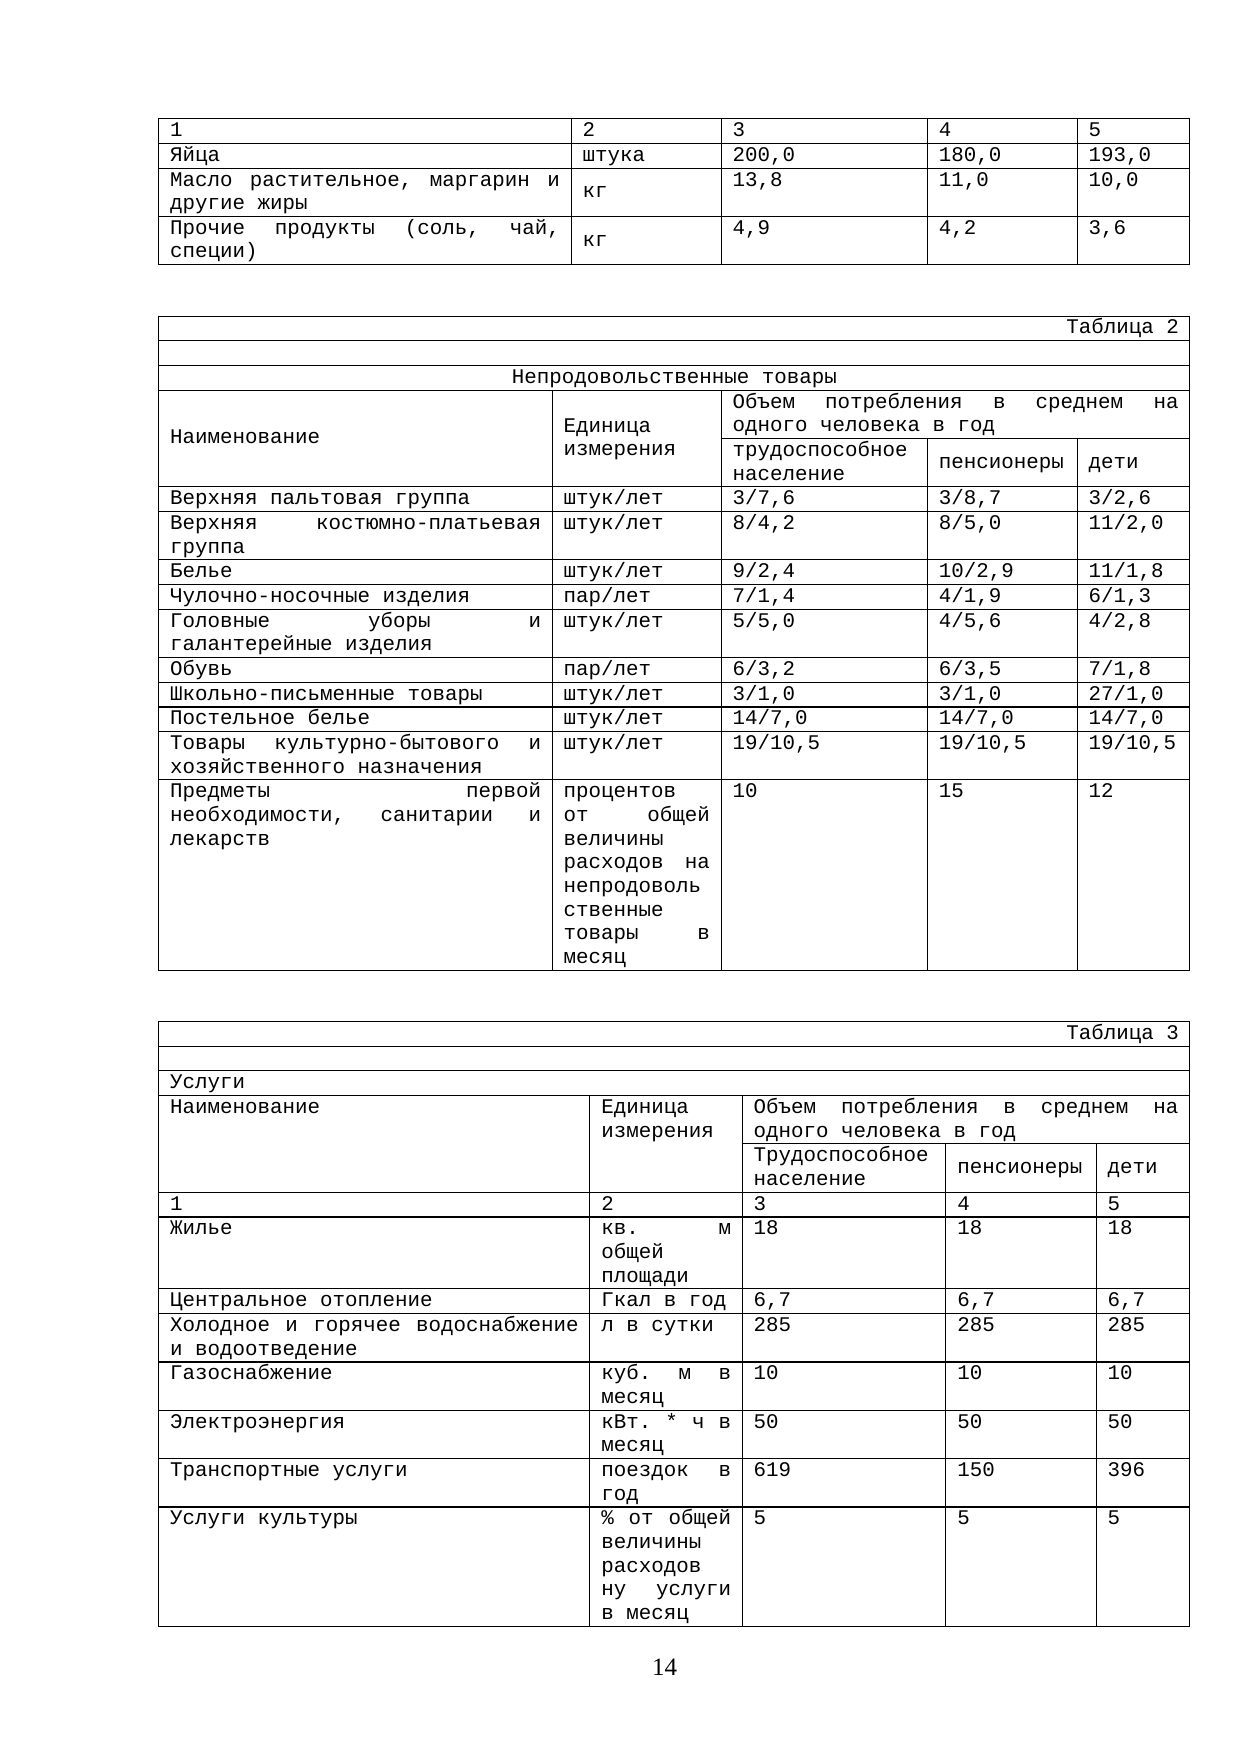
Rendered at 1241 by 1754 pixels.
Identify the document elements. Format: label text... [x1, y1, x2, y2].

table_cell 14/7,0 [928, 708, 1077, 731]
table_cell штук/лет [553, 560, 721, 584]
table_cell Головные уборы и галантерейные изделия [159, 610, 552, 657]
table_cell 180,0 [928, 144, 1077, 167]
table_cell 19/10,5 [928, 732, 1077, 779]
table_cell 10 [722, 780, 927, 969]
table_cell Гкал в год [590, 1289, 742, 1313]
table_cell пенсионеры [928, 439, 1077, 486]
table_header Таблица 3 [159, 1022, 1189, 1046]
table_cell 10 [743, 1363, 945, 1410]
table_cell Прочие продукты (соль, чай, специи) [159, 217, 571, 264]
table_cell процентов от общей величины расходов на непродовольственные товары в месяц [553, 780, 721, 969]
table_cell 6,7 [743, 1289, 945, 1313]
table_cell Верхняя костюмно-платьевая группа [159, 512, 552, 559]
table_cell л в сутки [590, 1314, 742, 1361]
table_cell 2 [590, 1193, 742, 1216]
table_cell 5 [1097, 1508, 1189, 1626]
table_cell 1 [159, 119, 571, 143]
table_cell 7/1,4 [722, 585, 927, 609]
table_cell 285 [1097, 1314, 1189, 1361]
table_cell 10/2,9 [928, 560, 1077, 584]
table_cell % от общей величины расходов ну услуги в месяц [590, 1508, 742, 1626]
table_cell штук/лет [553, 487, 721, 511]
table_cell Верхняя пальтовая группа [159, 487, 552, 511]
table_cell 18 [946, 1218, 1096, 1288]
table_cell кг [572, 169, 721, 216]
table_cell 200,0 [722, 144, 927, 167]
table_cell 6/3,2 [722, 658, 927, 682]
table_cell 285 [743, 1314, 945, 1361]
table_cell 3/7,6 [722, 487, 927, 511]
table_cell штук/лет [553, 732, 721, 779]
table_cell 6/1,3 [1078, 585, 1189, 609]
table_cell 3/1,0 [928, 683, 1077, 706]
table_cell 11,0 [928, 169, 1077, 216]
table_cell 7/1,8 [1078, 658, 1189, 682]
table_cell 5/5,0 [722, 610, 927, 657]
table_cell 150 [946, 1459, 1096, 1506]
table_cell штук/лет [553, 512, 721, 559]
table_cell 3,6 [1078, 217, 1189, 264]
table_cell [159, 341, 1189, 365]
table_cell Трудоспособное население [743, 1144, 945, 1192]
table_cell 5 [1097, 1193, 1189, 1216]
table_cell 8/4,2 [722, 512, 927, 559]
table_cell 3/2,6 [1078, 487, 1189, 511]
table_cell Предметы первой необходимости, санитарии и лекарств [159, 780, 552, 969]
table_cell 8/5,0 [928, 512, 1077, 559]
table_cell кВт. * ч в месяц [590, 1411, 742, 1458]
table_cell Холодное и горячее водоснабжение и водоотведение [159, 1314, 589, 1361]
table_cell 50 [1097, 1411, 1189, 1458]
table_cell Постельное белье [159, 708, 552, 731]
table_cell штук/лет [553, 708, 721, 731]
table_cell 1 [159, 1193, 589, 1216]
table_cell 4 [928, 119, 1077, 143]
table_cell Услуги [159, 1071, 1189, 1095]
table_cell 11/2,0 [1078, 512, 1189, 559]
table_cell 19/10,5 [1078, 732, 1189, 779]
table_cell 50 [946, 1411, 1096, 1458]
table_cell 10,0 [1078, 169, 1189, 216]
table_cell 12 [1078, 780, 1189, 969]
table_cell Яйца [159, 144, 571, 167]
table_cell Обувь [159, 658, 552, 682]
table_cell Товары культурно-бытового и хозяйственного назначения [159, 732, 552, 779]
table_cell штука [572, 144, 721, 167]
table_cell 4,9 [722, 217, 927, 264]
table_cell Белье [159, 560, 552, 584]
table_cell 619 [743, 1459, 945, 1506]
table_cell 4 [946, 1193, 1096, 1216]
table_cell 4/5,6 [928, 610, 1077, 657]
table_cell 6,7 [946, 1289, 1096, 1313]
table_cell 2 [572, 119, 721, 143]
table_cell Наименование [159, 391, 552, 486]
table_cell 27/1,0 [1078, 683, 1189, 706]
table_cell поездок в год [590, 1459, 742, 1506]
table_cell 3 [743, 1193, 945, 1216]
table_cell Услуги культуры [159, 1508, 589, 1626]
table_cell штук/лет [553, 610, 721, 657]
table_cell Масло растительное, маргарин и другие жиры [159, 169, 571, 216]
table_cell 285 [946, 1314, 1096, 1361]
table_cell пар/лет [553, 658, 721, 682]
table_cell Единица измерения [590, 1096, 742, 1192]
table_cell дети [1097, 1144, 1189, 1192]
table_cell 6,7 [1097, 1289, 1189, 1313]
table_cell 11/1,8 [1078, 560, 1189, 584]
table_cell штук/лет [553, 683, 721, 706]
table_cell куб. м в месяц [590, 1363, 742, 1410]
table_cell 3/8,7 [928, 487, 1077, 511]
table_cell 4/1,9 [928, 585, 1077, 609]
table_cell Объем потребления в среднем на одного человека в год [743, 1096, 1189, 1143]
table_cell пенсионеры [946, 1144, 1096, 1192]
table_cell Объем потребления в среднем на одного человека в год [722, 391, 1189, 438]
table_cell Транспортные услуги [159, 1459, 589, 1506]
table_cell [159, 1047, 1189, 1070]
table_cell 14/7,0 [722, 708, 927, 731]
table_cell Непродовольственные товары [159, 366, 1189, 389]
table_cell 4,2 [928, 217, 1077, 264]
table_cell 6/3,5 [928, 658, 1077, 682]
table_cell 14/7,0 [1078, 708, 1189, 731]
table_cell 5 [946, 1508, 1096, 1626]
table_cell 19/10,5 [722, 732, 927, 779]
table_cell 50 [743, 1411, 945, 1458]
table_cell кв. м общей площади [590, 1218, 742, 1288]
table_cell 3/1,0 [722, 683, 927, 706]
table_cell Единица измерения [553, 391, 721, 486]
table_cell 10 [1097, 1363, 1189, 1410]
table_cell трудоспособное население [722, 439, 927, 486]
table_cell 18 [743, 1218, 945, 1288]
table_cell Электроэнергия [159, 1411, 589, 1458]
table_cell Центральное отопление [159, 1289, 589, 1313]
table_cell 5 [1078, 119, 1189, 143]
table_cell кг [572, 217, 721, 264]
table_cell 3 [722, 119, 927, 143]
table_cell Школьно-письменные товары [159, 683, 552, 706]
table_cell 5 [743, 1508, 945, 1626]
table_cell Жилье [159, 1218, 589, 1288]
table_cell 10 [946, 1363, 1096, 1410]
table_cell дети [1078, 439, 1189, 486]
table_cell Газоснабжение [159, 1363, 589, 1410]
table_cell 18 [1097, 1218, 1189, 1288]
table_cell 15 [928, 780, 1077, 969]
table_cell 396 [1097, 1459, 1189, 1506]
table_cell 13,8 [722, 169, 927, 216]
table_cell Чулочно-носочные изделия [159, 585, 552, 609]
table_header Таблица 2 [159, 317, 1189, 340]
table_cell 9/2,4 [722, 560, 927, 584]
table_cell 193,0 [1078, 144, 1189, 167]
table_cell пар/лет [553, 585, 721, 609]
table_cell Наименование [159, 1096, 589, 1192]
table_cell 4/2,8 [1078, 610, 1189, 657]
